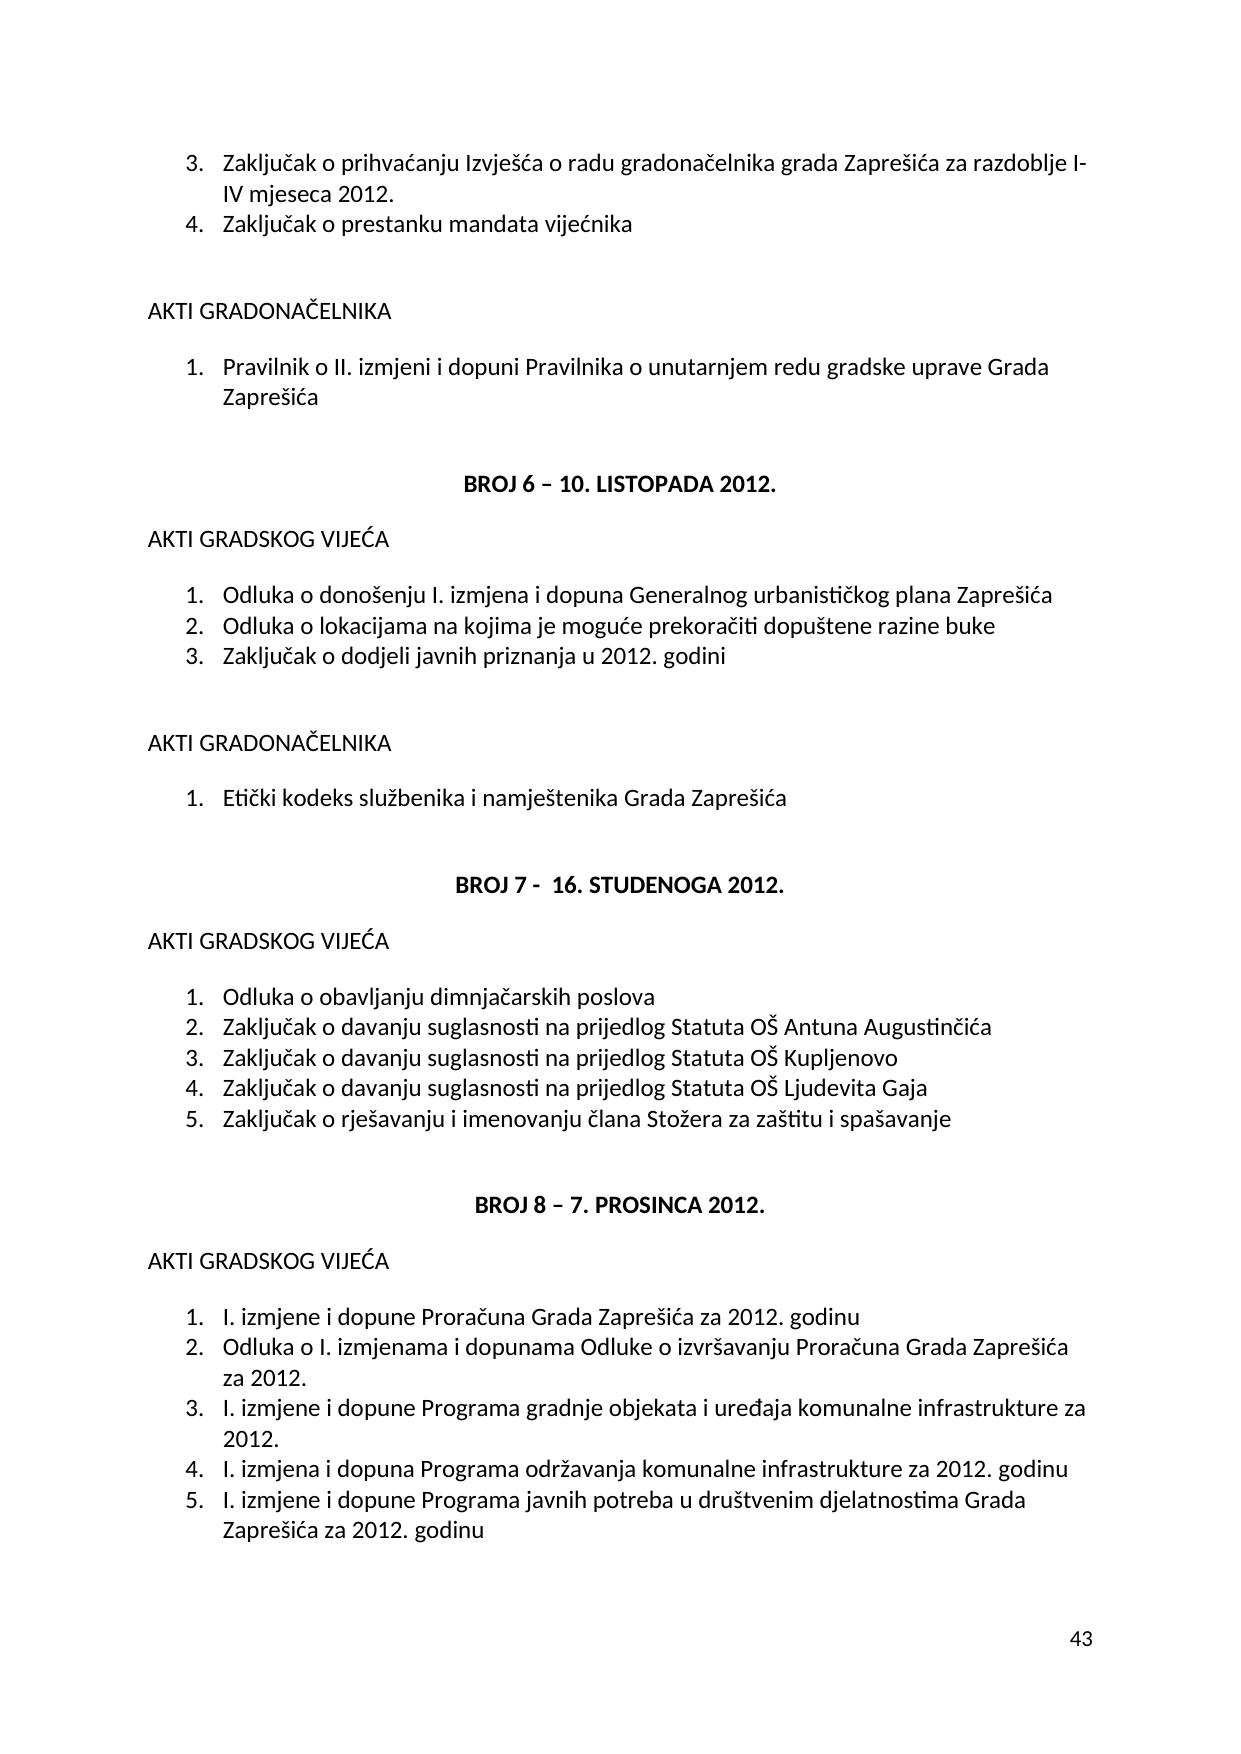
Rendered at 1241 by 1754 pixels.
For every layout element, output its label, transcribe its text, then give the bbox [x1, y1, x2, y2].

text BROJ 8 – 7. PROSINCA 2012. [148, 1189, 1093, 1219]
list Odluka o I. izmjenama i dopunama Odluke o izvršavanju Proračuna Grada Zaprešića za 2012. [185, 1331, 1093, 1392]
list Zaključak o dodjeli javnih priznanja u 2012. godini [185, 640, 1093, 671]
list Odluka o lokacijama na kojima je moguće prekoračiti dopuštene razine buke [185, 610, 1093, 640]
list Etički kodeks službenika i namještenika Grada Zaprešića [185, 783, 1093, 813]
list Zaključak o prihvaćanju Izvješća o radu gradonačelnika grada Zaprešića za razdoblje I-IV mjeseca 2012. [185, 148, 1093, 209]
text AKTI GRADSKOG VIJEĆA [148, 523, 1093, 554]
text BROJ 6 – 10. LISTOPADA 2012. [148, 468, 1093, 498]
text AKTI GRADONAČELNIKA [148, 295, 1093, 326]
list I. izmjene i dopune Proračuna Grada Zaprešića za 2012. godinu [185, 1301, 1093, 1331]
list Zaključak o davanju suglasnosti na prijedlog Statuta OŠ Ljudevita Gaja [185, 1072, 1093, 1103]
list Zaključak o davanju suglasnosti na prijedlog Statuta OŠ Antuna Augustinčića [185, 1011, 1093, 1042]
list Odluka o donošenju I. izmjena i dopuna Generalnog urbanističkog plana Zaprešića [185, 579, 1093, 610]
list I. izmjena i dopuna Programa održavanja komunalne infrastrukture za 2012. godinu [185, 1453, 1093, 1484]
list Odluka o obavljanju dimnjačarskih poslova [185, 981, 1093, 1011]
list I. izmjene i dopune Programa javnih potreba u društvenim djelatnostima Grada Zaprešića za 2012. godinu [185, 1484, 1093, 1545]
list I. izmjene i dopune Programa gradnje objekata i uređaja komunalne infrastrukture za 2012. [185, 1392, 1093, 1453]
text BROJ 7 - 16. STUDENOGA 2012. [148, 869, 1093, 899]
text AKTI GRADONAČELNIKA [148, 727, 1093, 757]
list Zaključak o prestanku mandata vijećnika [185, 209, 1093, 239]
text AKTI GRADSKOG VIJEĆA [148, 1245, 1093, 1275]
list Zaključak o rješavanju i imenovanju člana Stožera za zaštitu i spašavanje [185, 1103, 1093, 1133]
text AKTI GRADSKOG VIJEĆA [148, 925, 1093, 955]
list Pravilnik o II. izmjeni i dopuni Pravilnika o unutarnjem redu gradske uprave Grada Zaprešića [185, 351, 1093, 412]
list Zaključak o davanju suglasnosti na prijedlog Statuta OŠ Kupljenovo [185, 1042, 1093, 1072]
